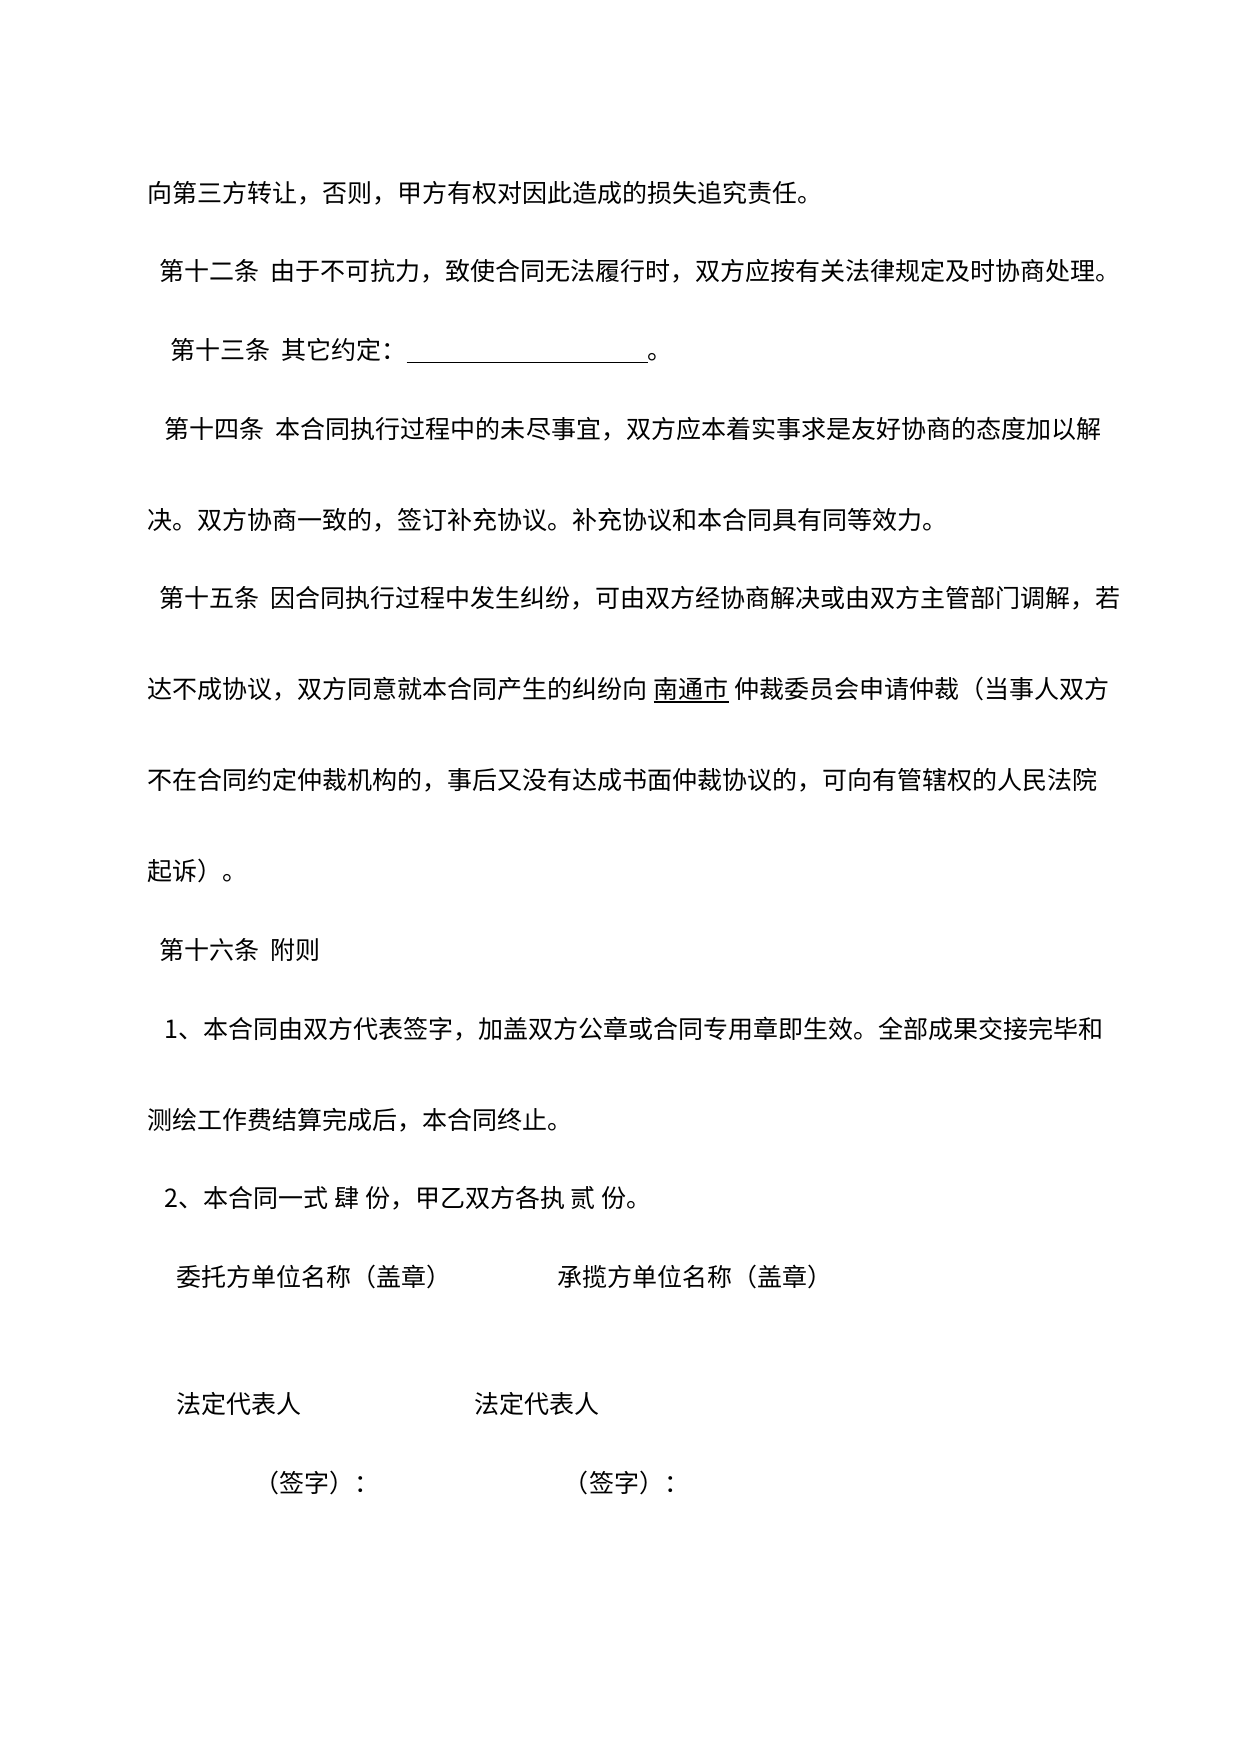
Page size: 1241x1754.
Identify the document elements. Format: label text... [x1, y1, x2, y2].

text 第十五条 因合同执行过程中发生纠纷，可由双方经协商解决或由双方主管部门调解，若达不成协议，双方同意就本合同产生的纠纷向 南通市 仲裁委员会申请仲裁（当事人双方不在合同约定仲裁机构的，事后又没有达成书面仲裁协议的，可向有管辖权的人民法院起诉）。 [148, 567, 1122, 900]
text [148, 161, 1122, 221]
text 2、本合同一式 肆 份，甲乙双方各执 贰 份。 [148, 1167, 1122, 1227]
text 第十三条 其它约定： 。 [148, 318, 1122, 379]
text 第十六条 附则 [148, 918, 1122, 979]
text 第十四条 本合同执行过程中的未尽事宜，双方应本着实事求是友好协商的态度加以解决。双方协商一致的，签订补充协议。补充协议和本合同具有同等效力。 [148, 397, 1122, 549]
text 第十二条 由于不可抗力，致使合同无法履行时，双方应按有关法律规定及时协商处理。 [148, 239, 1122, 300]
text 1、本合同由双方代表签字，加盖双方公章或合同专用章即生效。全部成果交接完毕和测绘工作费结算完成后，本合同终止。 [148, 997, 1122, 1149]
text （签字）： （签字）： [148, 1451, 1122, 1512]
text 法定代表人 法定代表人 [148, 1373, 1122, 1433]
text 委托方单位名称（盖章） 承揽方单位名称（盖章） [148, 1246, 1122, 1306]
